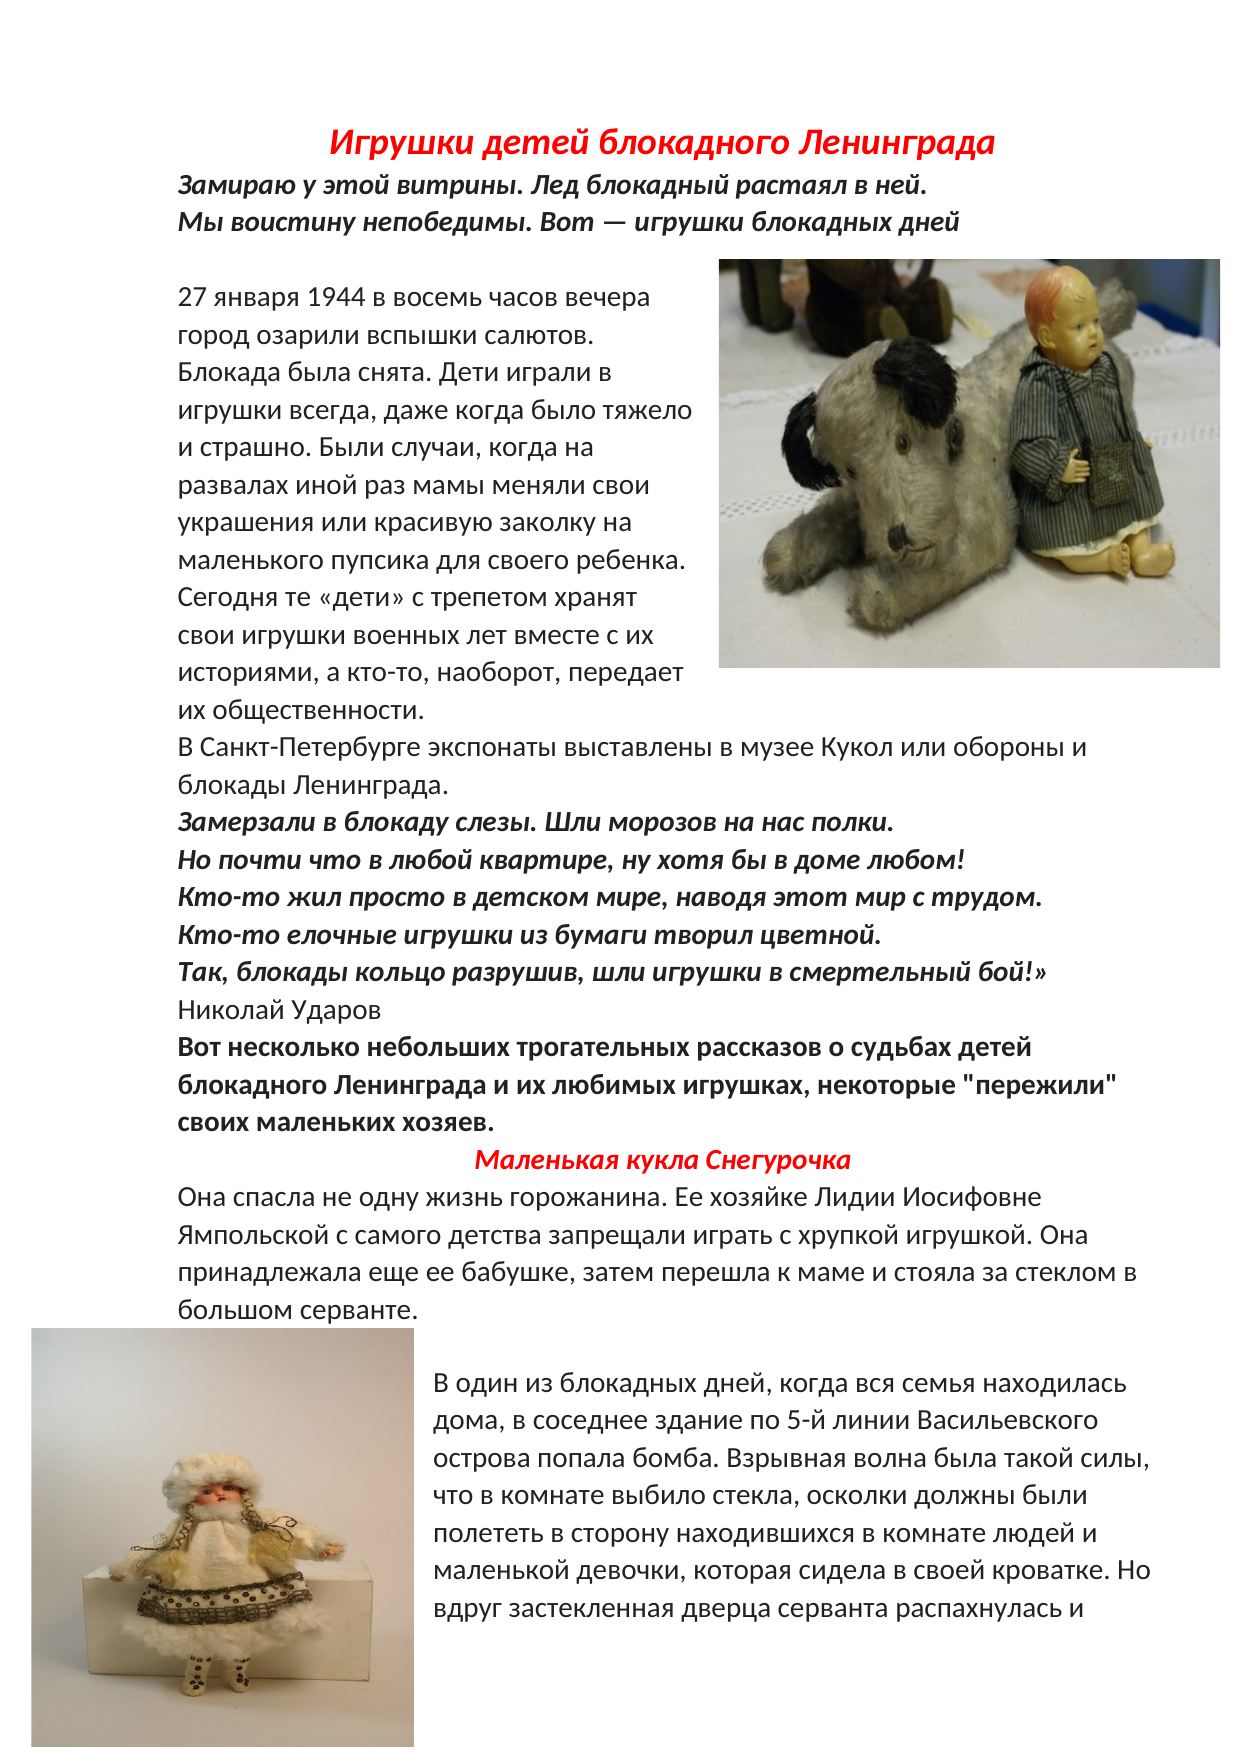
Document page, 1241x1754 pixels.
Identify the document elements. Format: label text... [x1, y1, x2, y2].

text Вот несколько небольших трогательных рассказов о судьбах детей блокадного Ленинграда и их любимых игрушках, некоторые "пережили" своих маленьких хозяев. [177, 1026, 1152, 1139]
text Так, блокады кольцо разрушив, шли игрушки в смертельный бой!» [177, 951, 1152, 989]
text Кто-то жил просто в детском мире, наводя этот мир с трудом. [177, 876, 1152, 914]
text Кто-то елочные игрушки из бумаги творил цветной. [177, 914, 1152, 951]
text Но почти что в любой квартире, ну хотя бы в доме любом! [177, 839, 1152, 876]
picture [31, 1328, 414, 1747]
text Мы воистину непобедимы. Вот — игрушки блокадных дней [177, 201, 1152, 239]
picture [718, 259, 1221, 668]
text Замираю у этой витрины. Лед блокадный растаял в ней. [177, 164, 1152, 201]
text Маленькая кукла Снегурочка [177, 1139, 1152, 1176]
text Она спасла не одну жизнь горожанина. Ее хозяйке Лидии Иосифовне Ямпольской с самого детства запрещали играть с хрупкой игрушкой. Она принадлежала еще ее бабушке, затем перешла к маме и стояла за стеклом в большом серванте. [177, 1176, 1152, 1326]
text Игрушки детей блокадного Ленинграда [177, 118, 1152, 164]
text В Санкт-Петербурге экспонаты выставлены в музее Кукол или обороны и блокады Ленинграда. [177, 726, 1152, 801]
text Николай Ударов [177, 989, 1152, 1026]
text Замерзали в блокаду слезы. Шли морозов на нас полки. [177, 801, 1152, 839]
